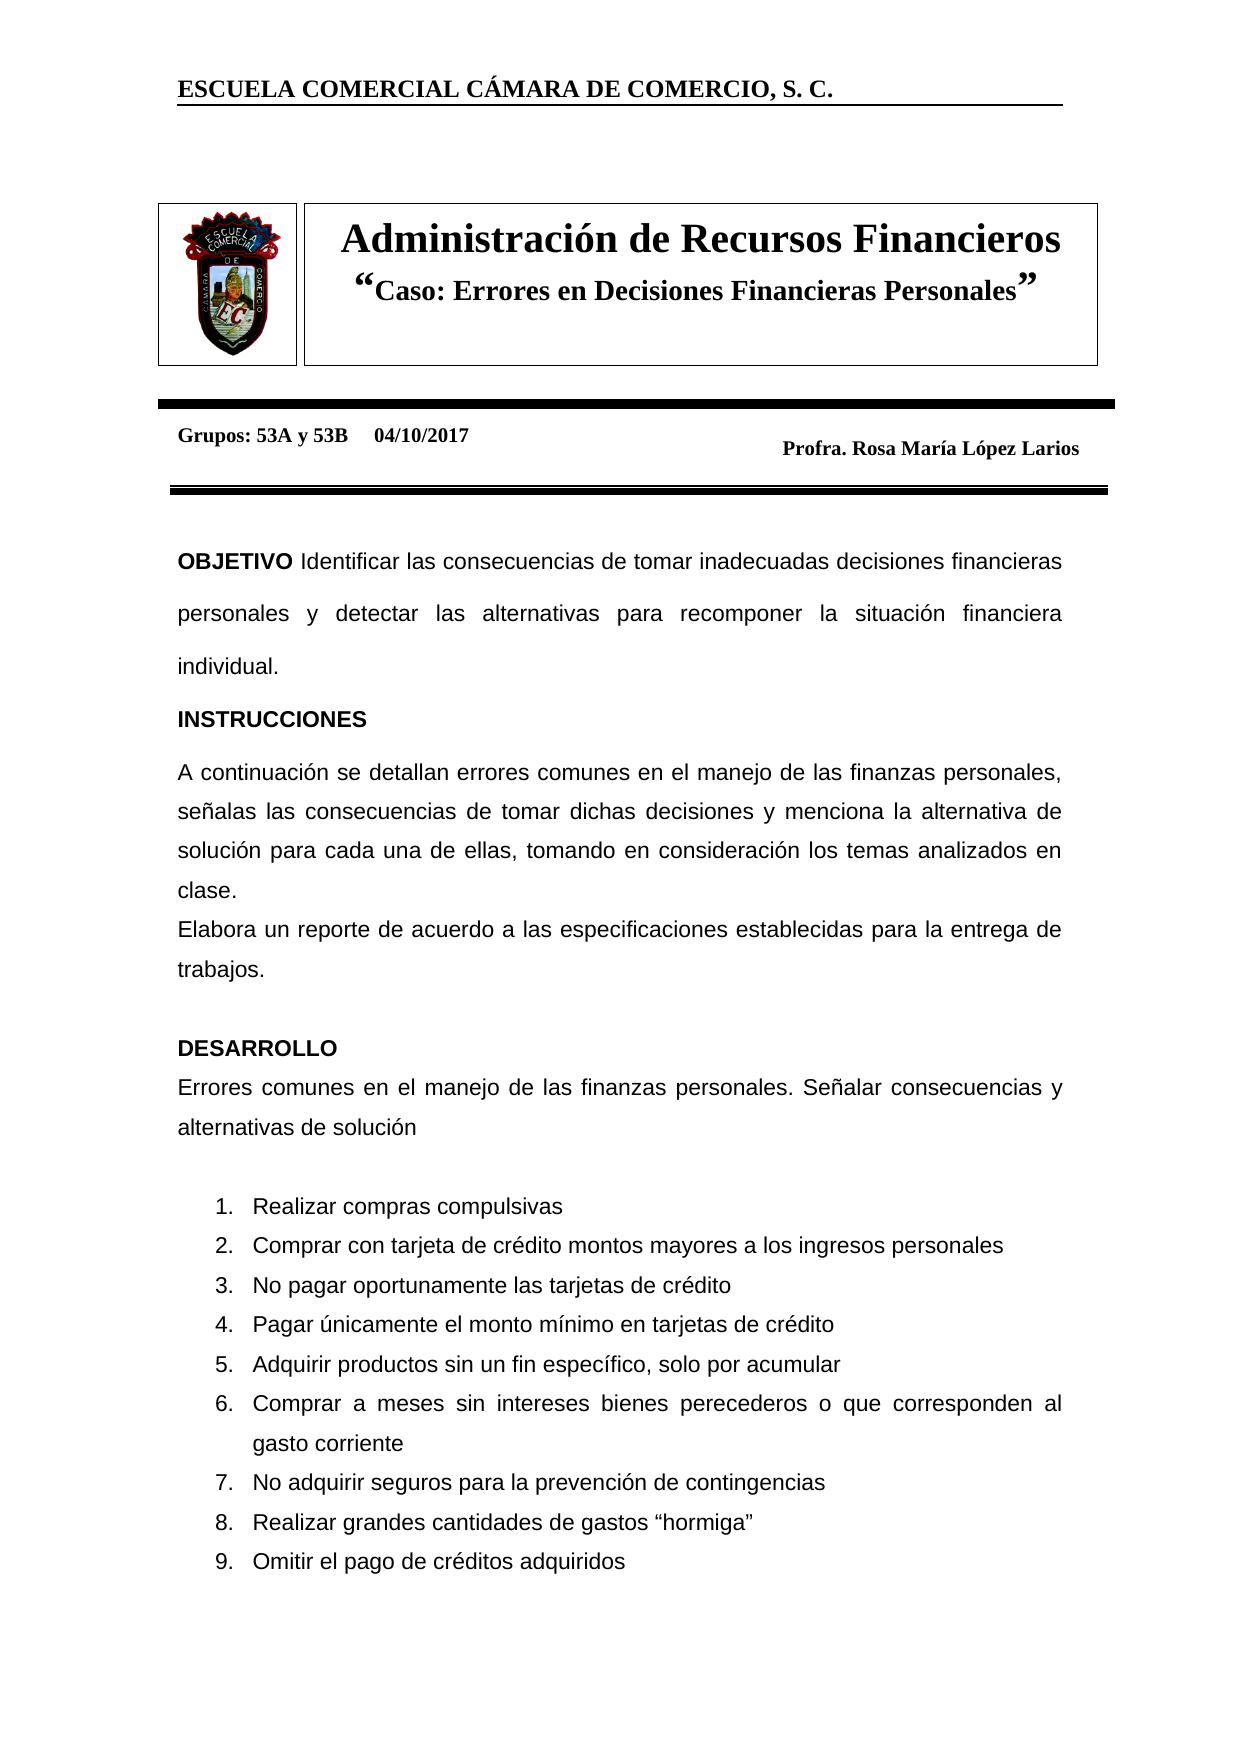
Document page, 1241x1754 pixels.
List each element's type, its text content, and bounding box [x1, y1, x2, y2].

text OBJETIVO Identificar las consecuencias de tomar inadecuadas decisiones financieras personales y detectar las alternativas para recomponer la situación financiera individual. [177, 548, 1063, 679]
list Adquirir productos sin un fin específico, solo por acumular [215, 1351, 1063, 1377]
text INSTRUCCIONES [177, 706, 1063, 732]
picture [177, 204, 287, 365]
text A continuación se detallan errores comunes en el manejo de las finanzas personales, señalas las consecuencias de tomar dichas decisiones y menciona la alternativa de solución para cada una de ellas, tomando en consideración los temas analizados en clase. [177, 758, 1063, 903]
list Realizar grandes cantidades de gastos “hormiga” [215, 1508, 1063, 1535]
text Elabora un reporte de acuerdo a las especificaciones establecidas para la entrega de trabajos. [177, 916, 1063, 982]
text Errores comunes en el manejo de las finanzas personales. Señalar consecuencias y alternativas de solución [177, 1074, 1063, 1140]
list Comprar a meses sin intereses bienes perecederos o que corresponden al gasto corriente [215, 1390, 1063, 1456]
list No adquirir seguros para la prevención de contingencias [215, 1469, 1063, 1495]
text DESARROLLO [177, 1035, 1063, 1061]
list No pagar oportunamente las tarjetas de crédito [215, 1272, 1063, 1298]
list Realizar compras compulsivas [215, 1193, 1063, 1219]
table_header Grupos: 53A y 53B 04/10/2017 [170, 410, 611, 485]
list Comprar con tarjeta de crédito montos mayores a los ingresos personales [215, 1232, 1063, 1258]
list Omitir el pago de créditos adquiridos [215, 1548, 1063, 1574]
table_header Profra. Rosa María López Larios [611, 410, 1107, 485]
list Pagar únicamente el monto mínimo en tarjetas de crédito [215, 1311, 1063, 1337]
